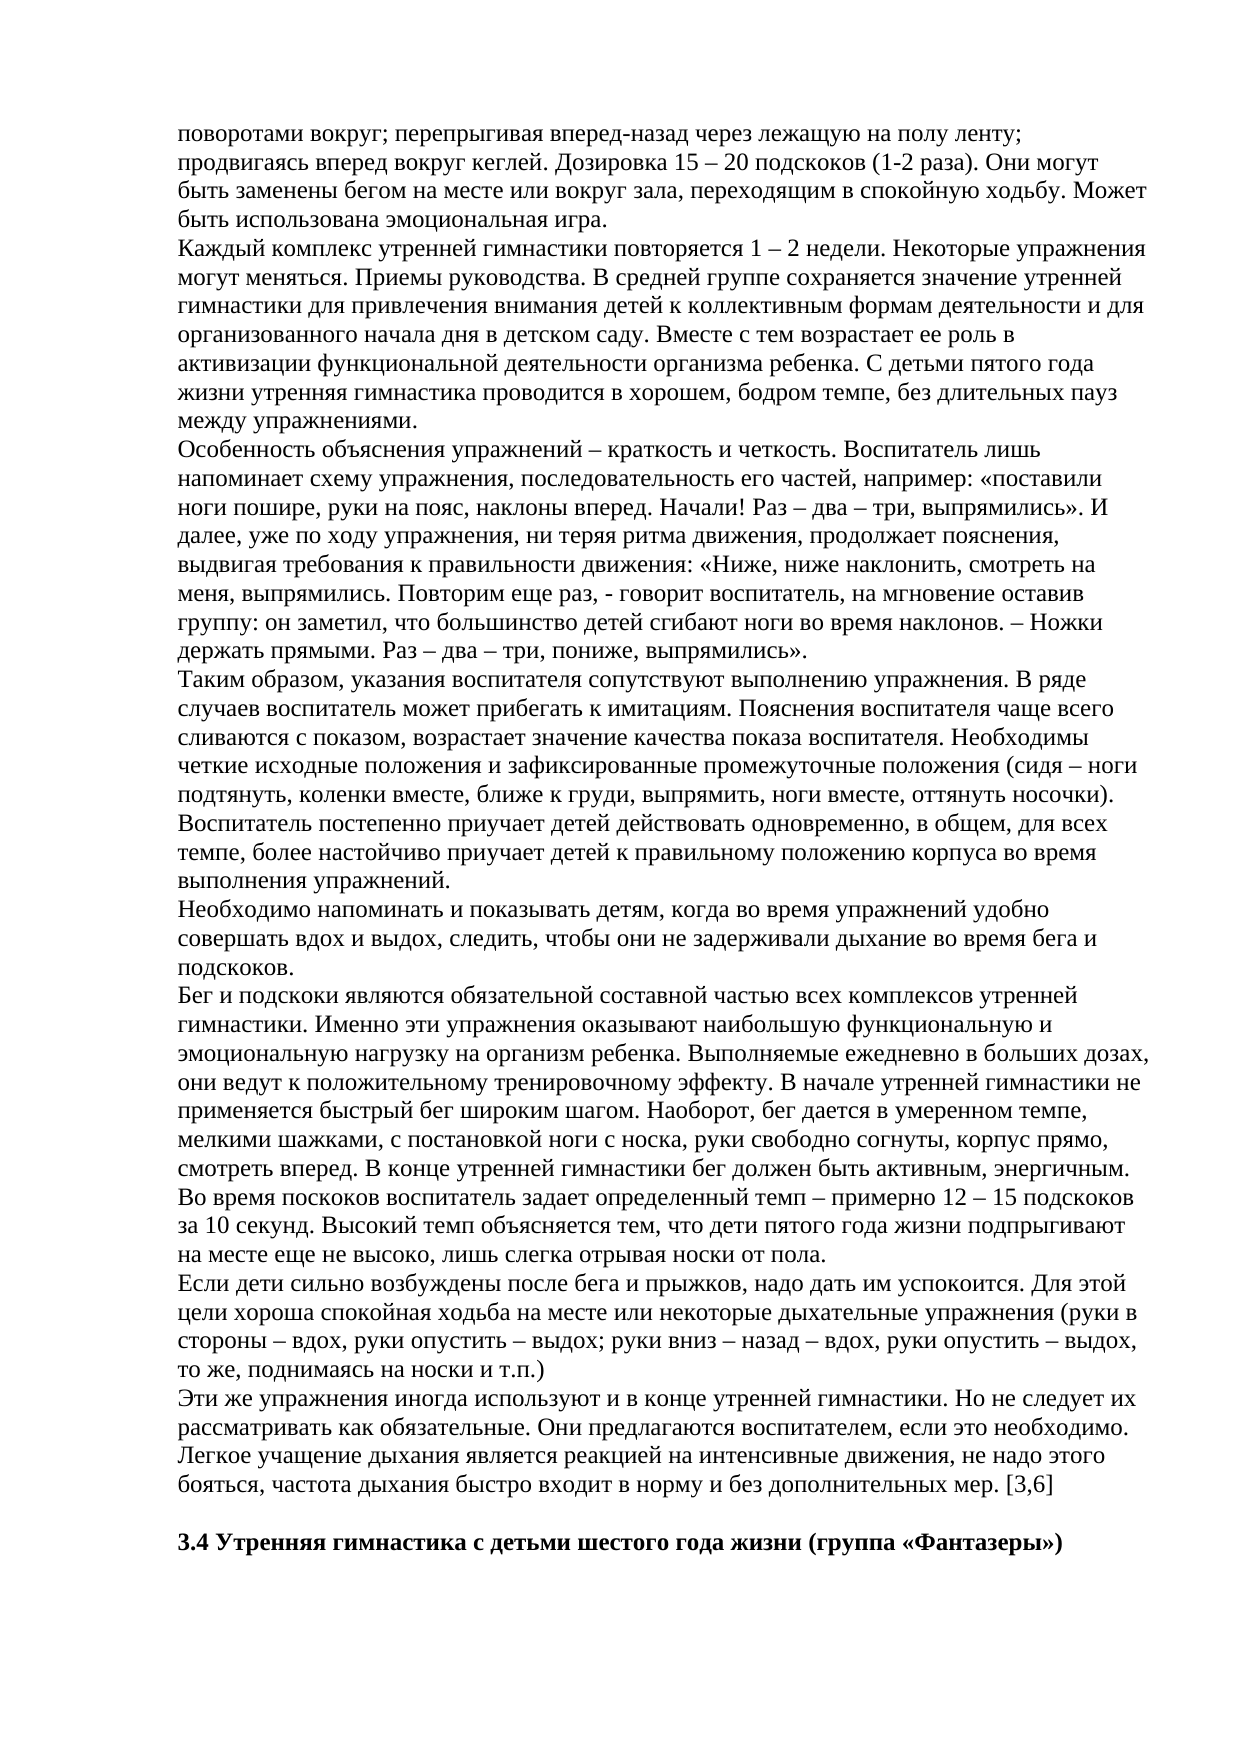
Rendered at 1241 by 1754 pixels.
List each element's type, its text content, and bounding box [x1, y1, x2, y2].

text Особенность объяснения упражнений – краткость и четкость. Воспитатель лишь напоминает схему упражнения, последовательность его частей, например: «поставили ноги пошире, руки на пояс, наклоны вперед. Начали! Раз – два – три, выпрямились». И далее, уже по ходу упражнения, ни теряя ритма движения, продолжает пояснения, выдвигая требования к правильности движения: «Ниже, ниже наклонить, смотреть на меня, выпрямились. Повторим еще раз, - говорит воспитатель, на мгновение оставив группу: он заметил, что большинство детей сгибают ноги во время наклонов. – Ножки держать прямыми. Раз – два – три, пониже, выпрямились». [177, 434, 1152, 664]
text Необходимо напоминать и показывать детям, когда во время упражнений удобно совершать вдох и выдох, следить, чтобы они не задерживали дыхание во время бега и подскоков. [177, 894, 1152, 981]
text Если дети сильно возбуждены после бега и прыжков, надо дать им успокоится. Для этой цели хороша спокойная ходьба на месте или некоторые дыхательные упражнения (руки в стороны – вдох, руки опустить – выдох; руки вниз – назад – вдох, руки опустить – выдох, то же, поднимаясь на носки и т.п.) [177, 1268, 1152, 1383]
text Эти же упражнения иногда используют и в конце утренней гимнастики. Но не следует их рассматривать как обязательные. Они предлагаются воспитателем, если это необходимо. Легкое учащение дыхания является реакцией на интенсивные движения, не надо этого бояться, частота дыхания быстро входит в норму и без дополнительных мер. [3,6] [177, 1383, 1152, 1498]
text Каждый комплекс утренней гимнастики повторяется 1 – 2 недели. Некоторые упражнения могут меняться. Приемы руководства. В средней группе сохраняется значение утренней гимнастики для привлечения внимания детей к коллективным формам деятельности и для организованного начала дня в детском саду. Вместе с тем возрастает ее роль в активизации функциональной деятельности организма ребенка. С детьми пятого года жизни утренняя гимнастика проводится в хорошем, бодром темпе, без длительных пауз между упражнениями. [177, 233, 1152, 434]
text Бег и подскоки являются обязательной составной частью всех комплексов утренней гимнастики. Именно эти упражнения оказывают наибольшую функциональную и эмоциональную нагрузку на организм ребенка. Выполняемые ежедневно в больших дозах, они ведут к положительному тренировочному эффекту. В начале утренней гимнастики не применяется быстрый бег широким шагом. Наоборот, бег дается в умеренном темпе, мелкими шажками, с постановкой ноги с носка, руки свободно согнуты, корпус прямо, смотреть вперед. В конце утренней гимнастики бег должен быть активным, энергичным. Во время поскоков воспитатель задает определенный темп – примерно 12 – 15 подскоков за 10 секунд. Высокий темп объясняется тем, что дети пятого года жизни подпрыгивают на месте еще не высоко, лишь слегка отрывая носки от пола. [177, 981, 1152, 1268]
text 3.4 Утренняя гимнастика с детьми шестого года жизни (группа «Фантазеры») [177, 1527, 1152, 1556]
text Таким образом, указания воспитателя сопутствуют выполнению упражнения. В ряде случаев воспитатель может прибегать к имитациям. Пояснения воспитателя чаще всего сливаются с показом, возрастает значение качества показа воспитателя. Необходимы четкие исходные положения и зафиксированные промежуточные положения (сидя – ноги подтянуть, коленки вместе, ближе к груди, выпрямить, ноги вместе, оттянуть носочки). Воспитатель постепенно приучает детей действовать одновременно, в общем, для всех темпе, более настойчиво приучает детей к правильному положению корпуса во время выполнения упражнений. [177, 664, 1152, 894]
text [177, 118, 1152, 233]
